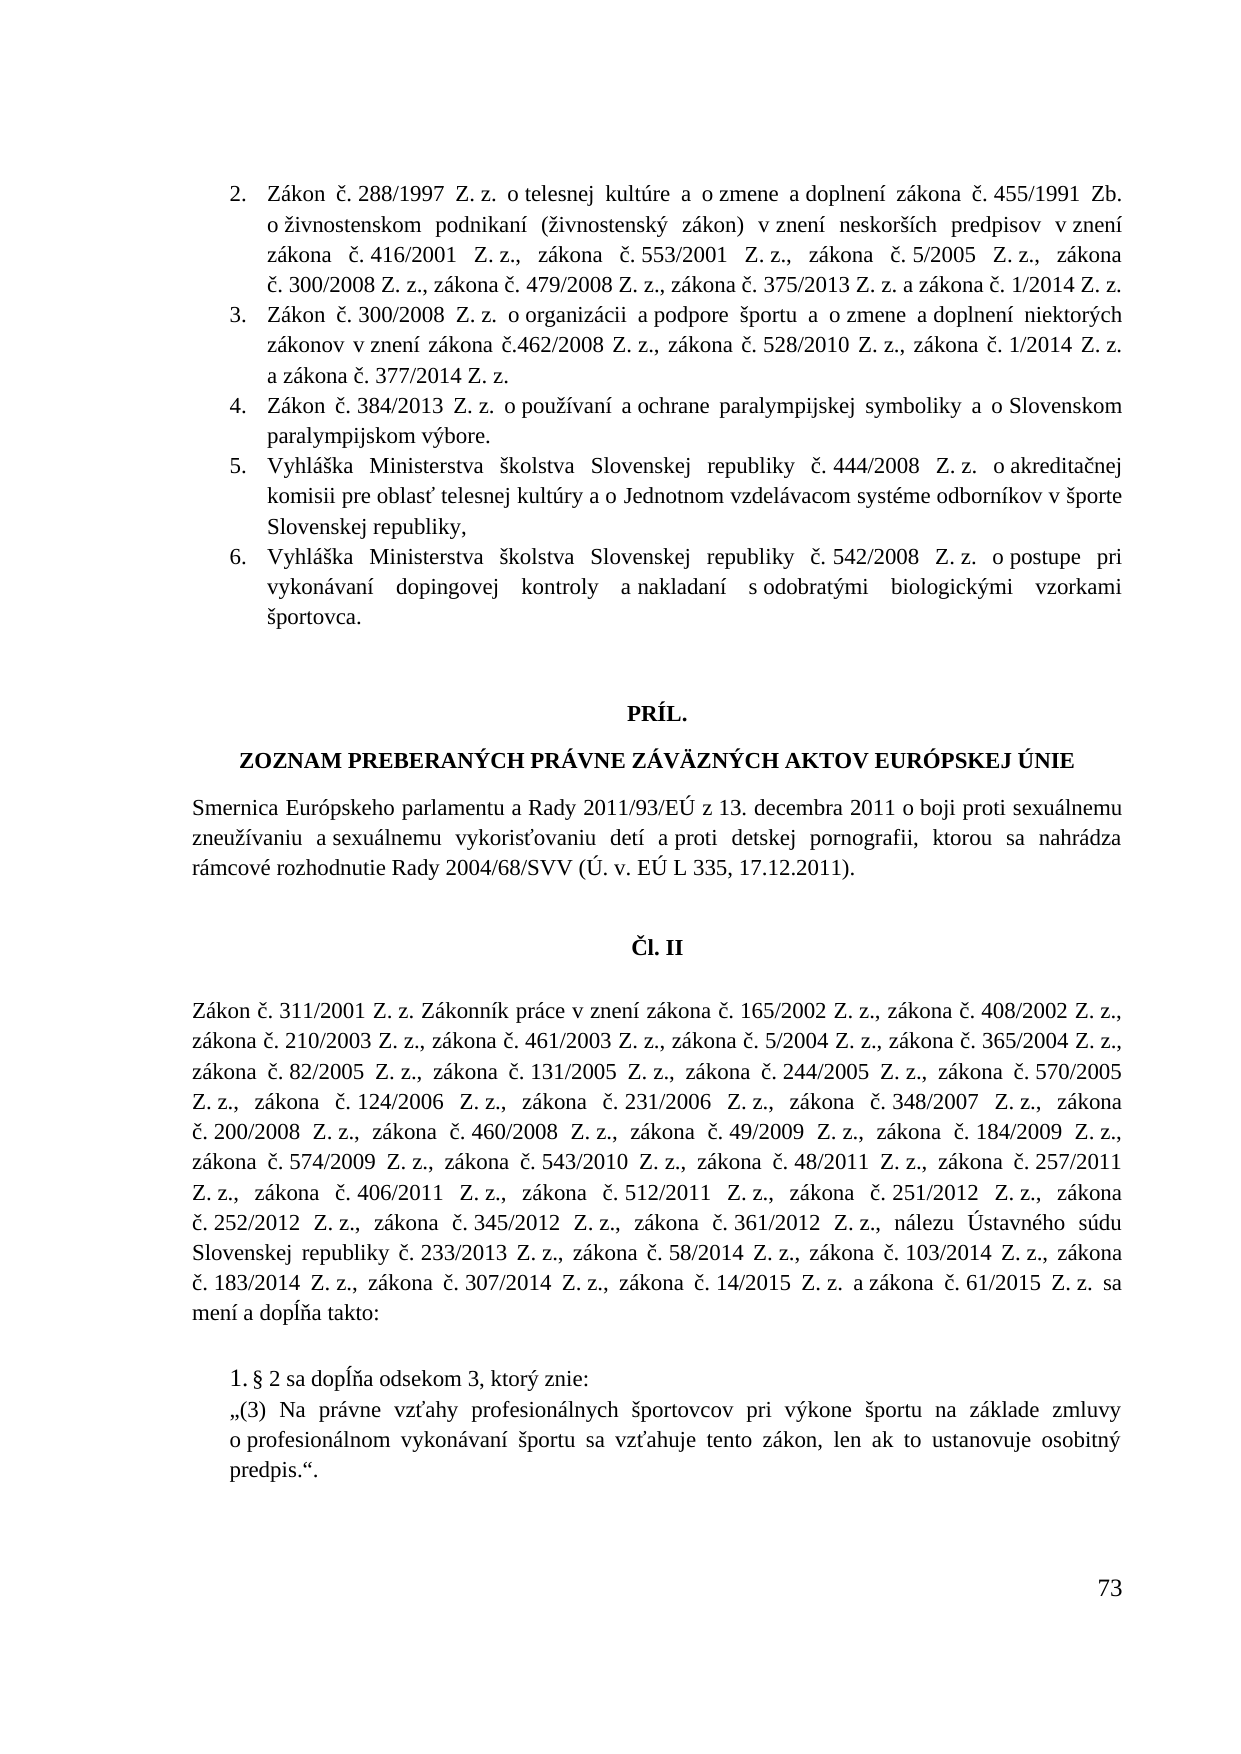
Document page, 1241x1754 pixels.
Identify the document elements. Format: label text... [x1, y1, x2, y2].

text PRÍL. [192, 700, 1122, 726]
text „(3) Na právne vzťahy profesionálnych športovcov pri výkone športu na základe zmluvy o profesionálnom vykonávaní športu sa vzťahuje tento zákon, len ak to ustanovuje osobitný predpis.“. [229, 1396, 1122, 1482]
text Zákon č. 311/2001 Z. z. Zákonník práce v znení zákona č. 165/2002 Z. z., zákona č. 408/2002 Z. z., zákona č. 210/2003 Z. z., zákona č. 461/2003 Z. z., zákona č. 5/2004 Z. z., zákona č. 365/2004 Z. z., zákona č. 82/2005 Z. z., zákona č. 131/2005 Z. z., zákona č. 244/2005 Z. z., zákona č. 570/2005 Z. z., zákona č. 124/2006 Z. z., zákona č. 231/2006 Z. z., zákona č. 348/2007 Z. z., zákona č. 200/2008 Z. z., zákona č. 460/2008 Z. z., zákona č. 49/2009 Z. z., zákona č. 184/2009 Z. z., zákona č. 574/2009 Z. z., zákona č. 543/2010 Z. z., zákona č. 48/2011 Z. z., zákona č. 257/2011 Z. z., zákona č. 406/2011 Z. z., zákona č. 512/2011 Z. z., zákona č. 251/2012 Z. z., zákona č. 252/2012 Z. z., zákona č. 345/2012 Z. z., zákona č. 361/2012 Z. z., nálezu Ústavného súdu Slovenskej republiky č. 233/2013 Z. z., zákona č. 58/2014 Z. z., zákona č. 103/2014 Z. z., zákona č. 183/2014 Z. z., zákona č. 307/2014 Z. z., zákona č. 14/2015 Z. z. a zákona č. 61/2015 Z. z. sa mení a dopĺňa takto: [192, 997, 1122, 1326]
list Vyhláška Ministerstva školstva Slovenskej republiky č. 542/2008 Z. z. o postupe pri vykonávaní dopingovej kontroly a nakladaní s odobratými biologickými vzorkami športovca. [229, 543, 1122, 630]
text Smernica Európskeho parlamentu a Rady 2011/93/EÚ z 13. decembra 2011 o boji proti sexuálnemu zneužívaniu a sexuálnemu vykorisťovaniu detí a proti detskej pornografii, ktorou sa nahrádza rámcové rozhodnutie Rady 2004/68/SVV (Ú. v. EÚ L 335, 17.12.2011). [192, 794, 1122, 881]
list Zákon č. 384/2013 Z. z. o používaní a ochrane paralympijskej symboliky a o Slovenskom paralympijskom výbore. [229, 392, 1122, 448]
text 1. § 2 sa dopĺňa odsekom 3, ktorý znie: [229, 1363, 1122, 1391]
list Vyhláška Ministerstva školstva Slovenskej republiky č. 444/2008 Z. z. o akreditačnej komisii pre oblasť telesnej kultúry a o Jednotnom vzdelávacom systéme odborníkov v športe Slovenskej republiky, [229, 452, 1122, 539]
list Zákon č. 300/2008 Z. z. o organizácii a podpore športu a o zmene a doplnení niektorých zákonov v znení zákona č.462/2008 Z. z., zákona č. 528/2010 Z. z., zákona č. 1/2014 Z. z. a zákona č. 377/2014 Z. z. [229, 301, 1122, 388]
text ZOZNAM PREBERANÝCH PRÁVNE ZÁVÄZNÝCH AKTOV EURÓPSKEJ ÚNIE [192, 747, 1122, 773]
subtitle Čl. II [192, 934, 1122, 960]
list Zákon č. 288/1997 Z. z. o telesnej kultúre a o zmene a doplnení zákona č. 455/1991 Zb. o živnostenskom podnikaní (živnostenský zákon) v znení neskorších predpisov v znení zákona č. 416/2001 Z. z., zákona č. 553/2001 Z. z., zákona č. 5/2005 Z. z., zákona č. 300/2008 Z. z., zákona č. 479/2008 Z. z., zákona č. 375/2013 Z. z. a zákona č. 1/2014 Z. z. [229, 181, 1122, 297]
